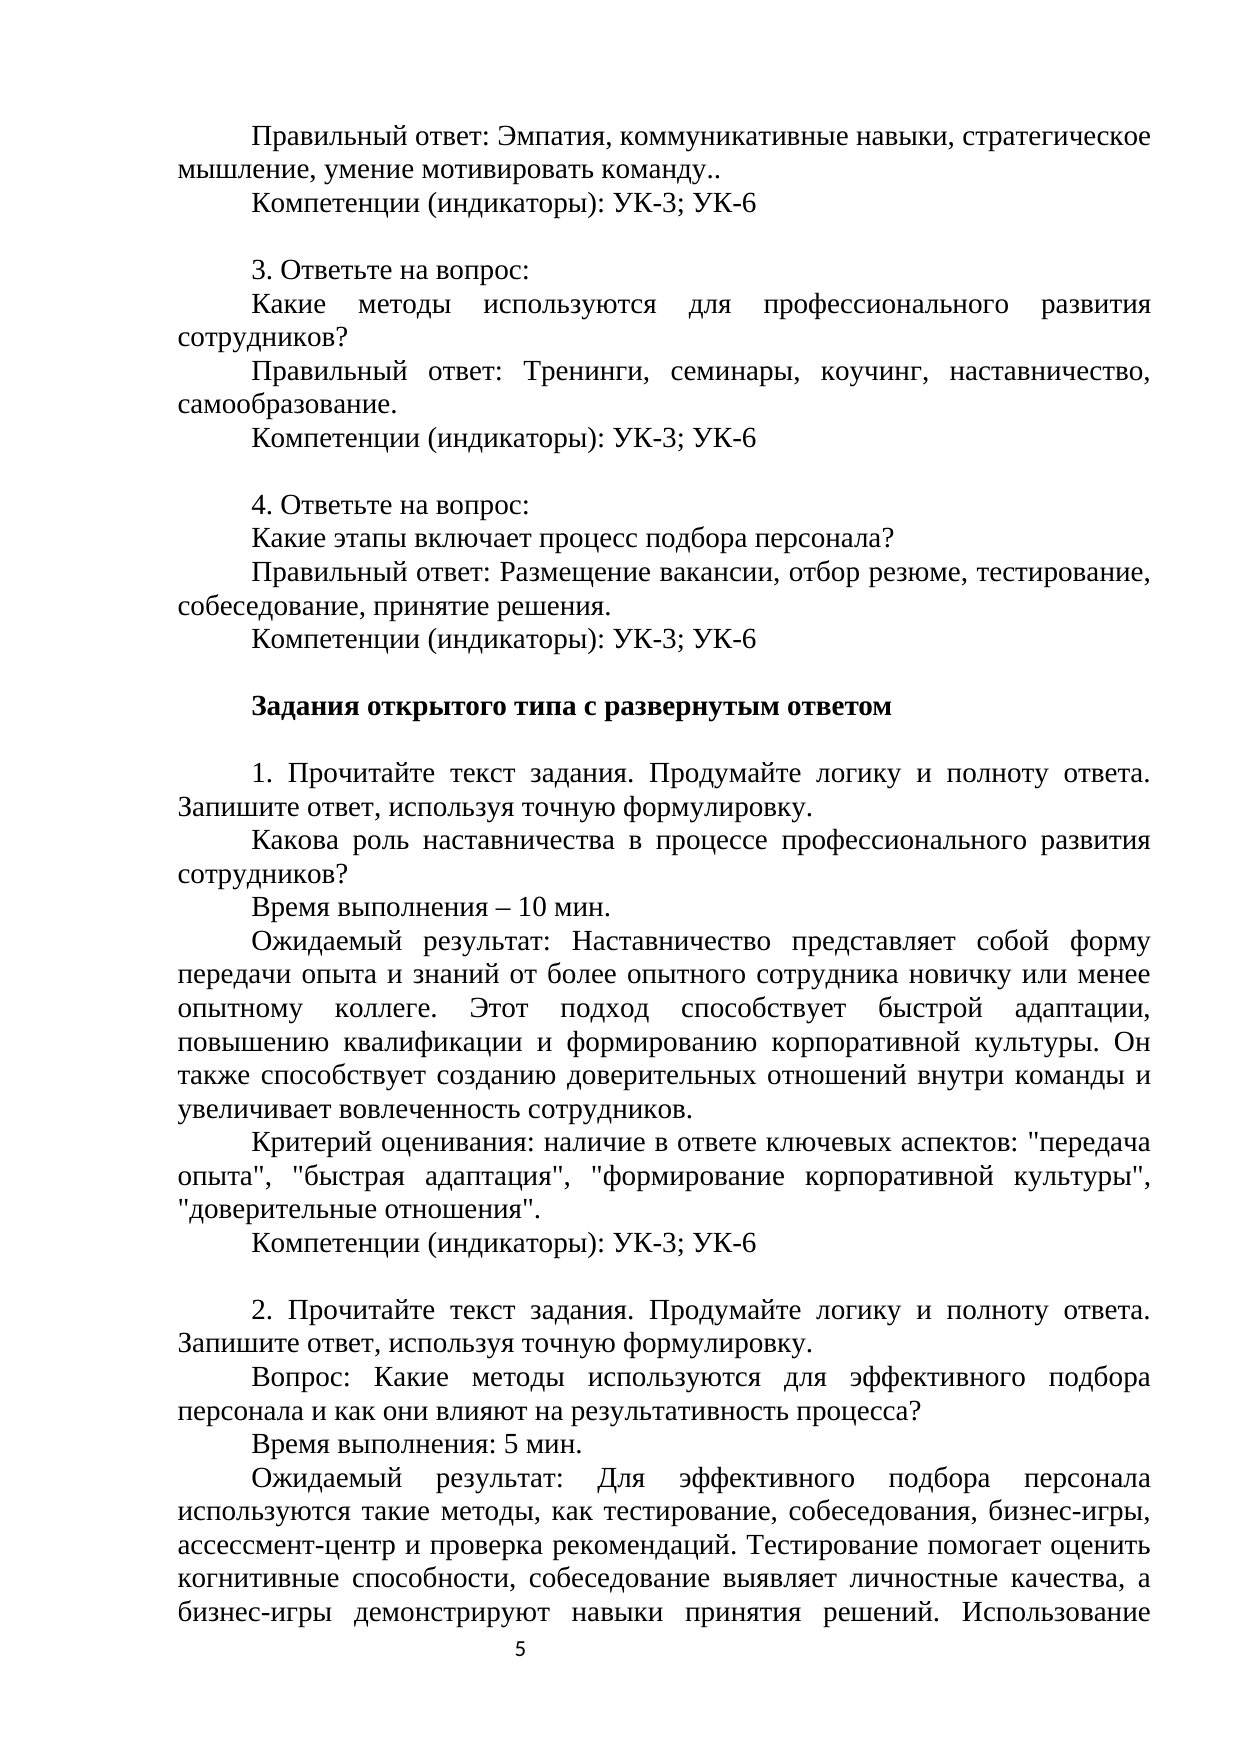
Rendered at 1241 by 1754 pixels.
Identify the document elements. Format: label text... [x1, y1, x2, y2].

text Вопрос: Какие методы используются для эффективного подбора персонала и как они влияют на результативность процесса? [177, 1359, 1152, 1426]
text Правильный ответ: Тренинги, семинары, коучинг, наставничество, самообразование. [177, 353, 1152, 420]
text Какие методы используются для профессионального развития сотрудников? [177, 286, 1152, 353]
text 4. Ответьте на вопрос: [177, 487, 1152, 521]
text 3. Ответьте на вопрос: [177, 252, 1152, 286]
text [177, 1460, 1152, 1627]
text Правильный ответ: Эмпатия, коммуникативные навыки, стратегическое мышление, умение мотивировать команду.. [177, 118, 1152, 185]
text 2. Прочитайте текст задания. Продумайте логику и полноту ответа. Запишите ответ, используя точную формулировку. [177, 1292, 1152, 1359]
text Ожидаемый результат: Наставничество представляет собой форму передачи опыта и знаний от более опытного сотрудника новичку или менее опытному коллеге. Этот подход способствует быстрой адаптации, повышению квалификации и формированию корпоративной культуры. Он также способствует созданию доверительных отношений внутри команды и увеличивает вовлеченность сотрудников. [177, 923, 1152, 1124]
text Компетенции (индикаторы): УК-3; УК-6 [177, 621, 1152, 655]
text Время выполнения – 10 мин. [177, 889, 1152, 923]
text Компетенции (индикаторы): УК-3; УК-6 [177, 185, 1152, 219]
text Какие этапы включает процесс подбора персонала? [177, 521, 1152, 554]
text Критерий оценивания: наличие в ответе ключевых аспектов: "передача опыта", "быстрая адаптация", "формирование корпоративной культуры", "доверительные отношения". [177, 1124, 1152, 1225]
text Время выполнения: 5 мин. [177, 1426, 1152, 1460]
text 1. Прочитайте текст задания. Продумайте логику и полноту ответа. Запишите ответ, используя точную формулировку. [177, 755, 1152, 822]
text Правильный ответ: Размещение вакансии, отбор резюме, тестирование, собеседование, принятие решения. [177, 554, 1152, 621]
text Компетенции (индикаторы): УК-3; УК-6 [177, 420, 1152, 453]
text Какова роль наставничества в процессе профессионального развития сотрудников? [177, 822, 1152, 889]
subtitle Задания открытого типа с развернутым ответом [177, 688, 1152, 722]
text Компетенции (индикаторы): УК-3; УК-6 [177, 1225, 1152, 1258]
